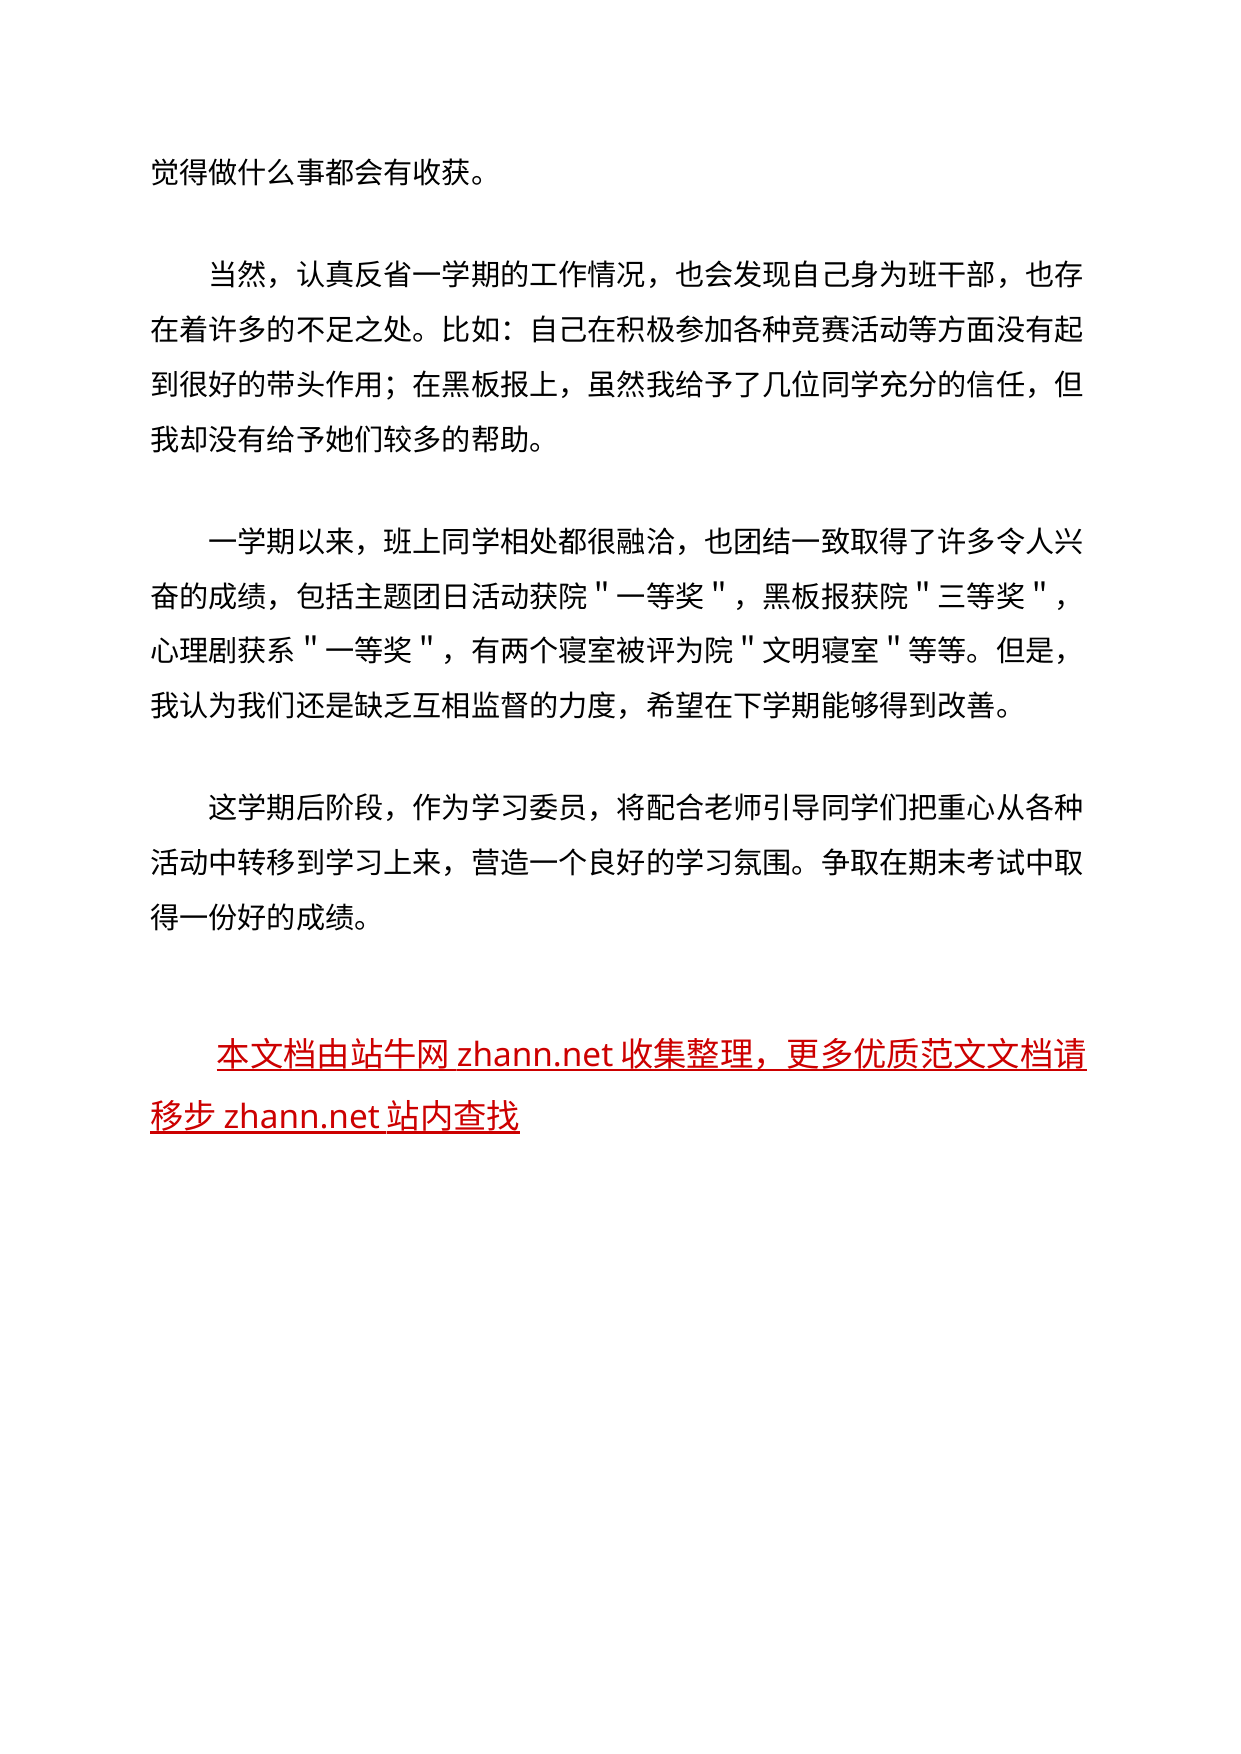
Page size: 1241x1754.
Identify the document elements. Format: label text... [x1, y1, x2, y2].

text 这学期后阶段，作为学习委员，将配合老师引导同学们把重心从各种活动中转移到学习上来，营造一个良好的学习氛围。争取在期末考试中取得一份好的成绩。 [150, 785, 1090, 937]
text 本文档由站牛网zhann.net收集整理，更多优质范文文档请移步zhann.net站内查找 [150, 1027, 1090, 1139]
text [150, 150, 1090, 192]
text 当然，认真反省一学期的工作情况，也会发现自己身为班干部，也存在着许多的不足之处。比如：自己在积极参加各种竞赛活动等方面没有起到很好的带头作用；在黑板报上，虽然我给予了几位同学充分的信任，但我却没有给予她们较多的帮助。 [150, 252, 1090, 459]
text 一学期以来，班上同学相处都很融洽，也团结一致取得了许多令人兴奋的成绩，包括主题团日活动获院＂一等奖＂，黑板报获院＂三等奖＂，心理剧获系＂一等奖＂，有两个寝室被评为院＂文明寝室＂等等。但是，我认为我们还是缺乏互相监督的力度，希望在下学期能够得到改善。 [150, 518, 1090, 725]
